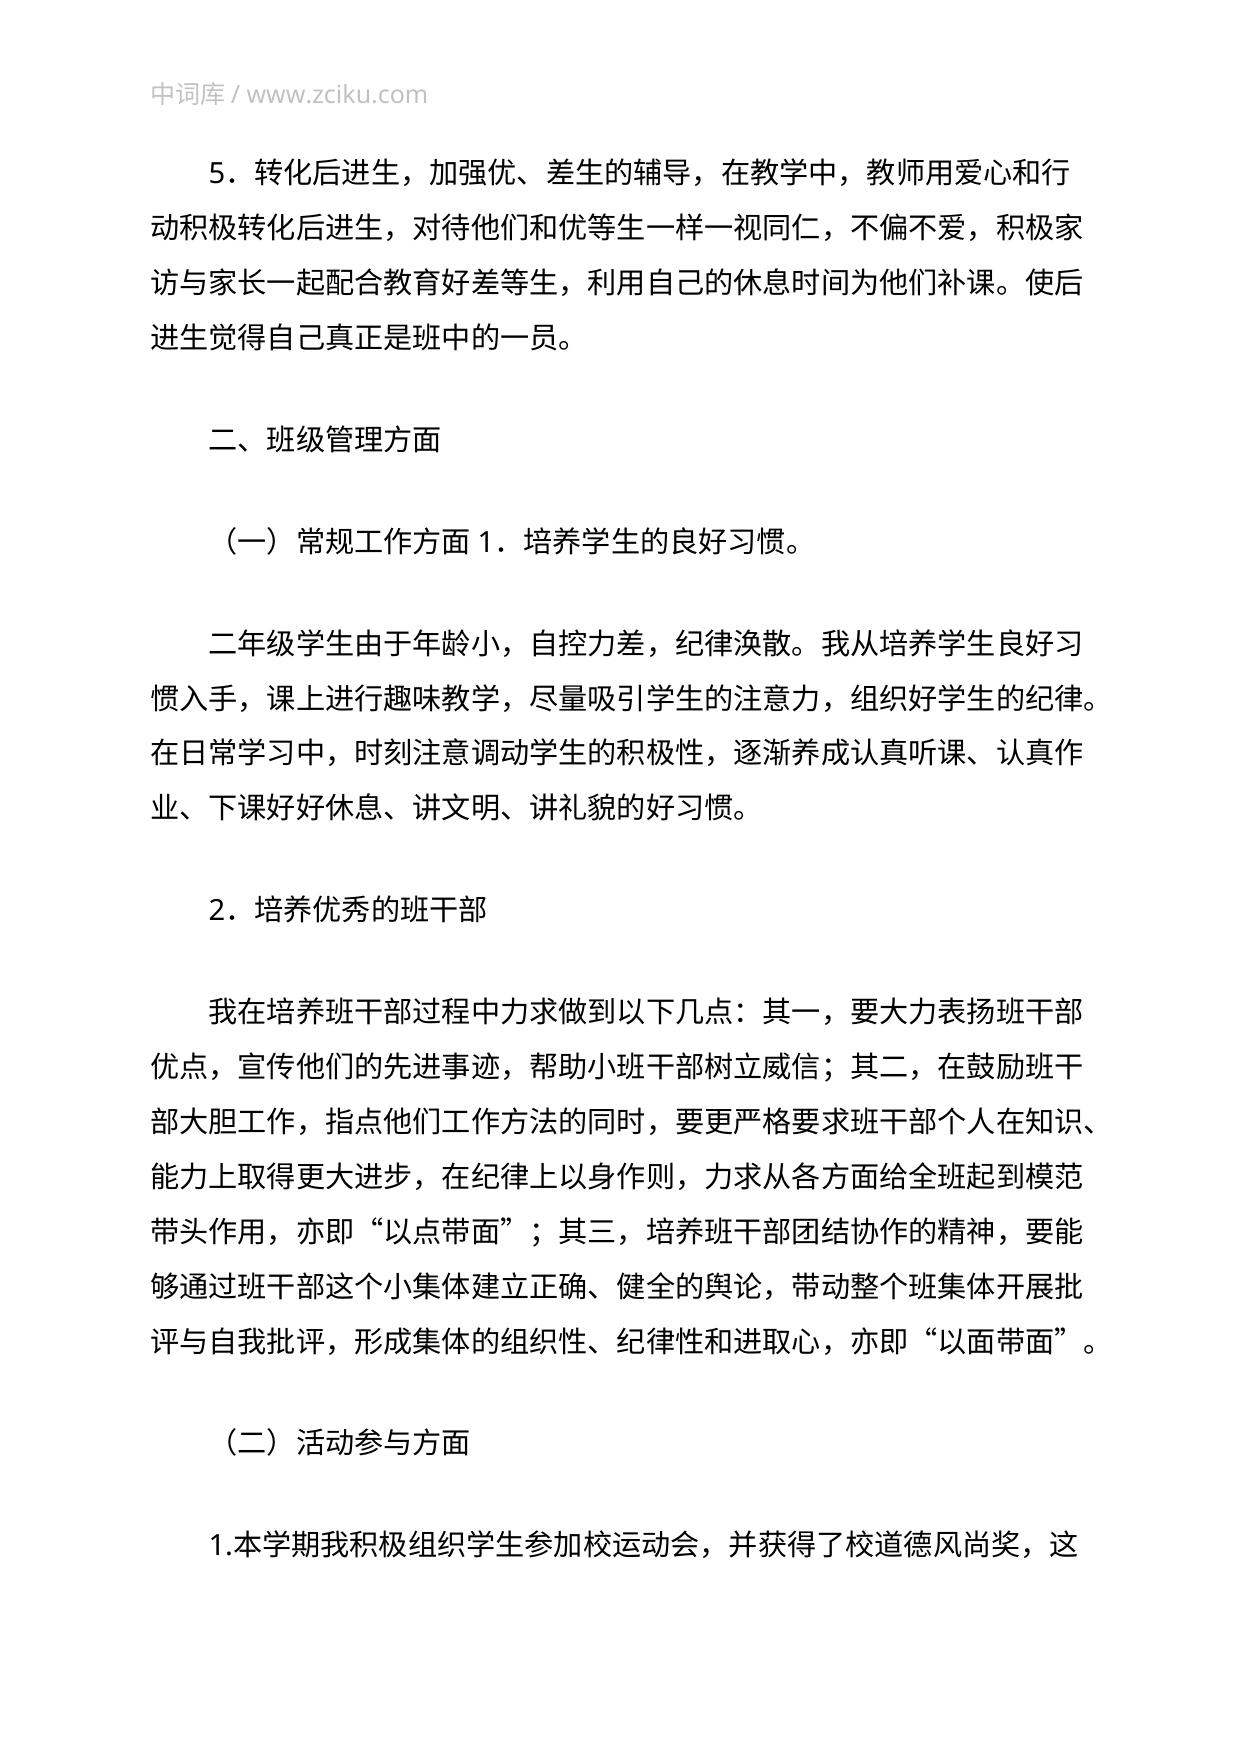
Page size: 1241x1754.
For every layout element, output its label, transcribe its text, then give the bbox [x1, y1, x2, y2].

text 5．转化后进生，加强优、差生的辅导，在教学中，教师用爱心和行动积极转化后进生，对待他们和优等生一样一视同仁，不偏不爱，积极家访与家长一起配合教育好差等生，利用自己的休息时间为他们补课。使后进生觉得自己真正是班中的一员。 [150, 150, 1090, 357]
text 二、班级管理方面 [150, 417, 1090, 459]
text （二）活动参与方面 [150, 1420, 1090, 1462]
text 我在培养班干部过程中力求做到以下几点：其一，要大力表扬班干部优点，宣传他们的先进事迹，帮助小班干部树立威信；其二，在鼓励班干部大胆工作，指点他们工作方法的同时，要更严格要求班干部个人在知识、能力上取得更大进步，在纪律上以身作则，力求从各方面给全班起到模范带头作用，亦即“以点带面”；其三，培养班干部团结协作的精神，要能够通过班干部这个小集体建立正确、健全的舆论，带动整个班集体开展批评与自我批评，形成集体的组织性、纪律性和进取心，亦即“以面带面”。 [150, 989, 1090, 1360]
text （一）常规工作方面 1．培养学生的良好习惯。 [150, 518, 1090, 561]
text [150, 1522, 1090, 1564]
text 二年级学生由于年龄小，自控力差，纪律涣散。我从培养学生良好习惯入手，课上进行趣味教学，尽量吸引学生的注意力，组织好学生的纪律。在日常学习中，时刻注意调动学生的积极性，逐渐养成认真听课、认真作业、下课好好休息、讲文明、讲礼貌的好习惯。 [150, 620, 1090, 827]
text 2．培养优秀的班干部 [150, 887, 1090, 929]
